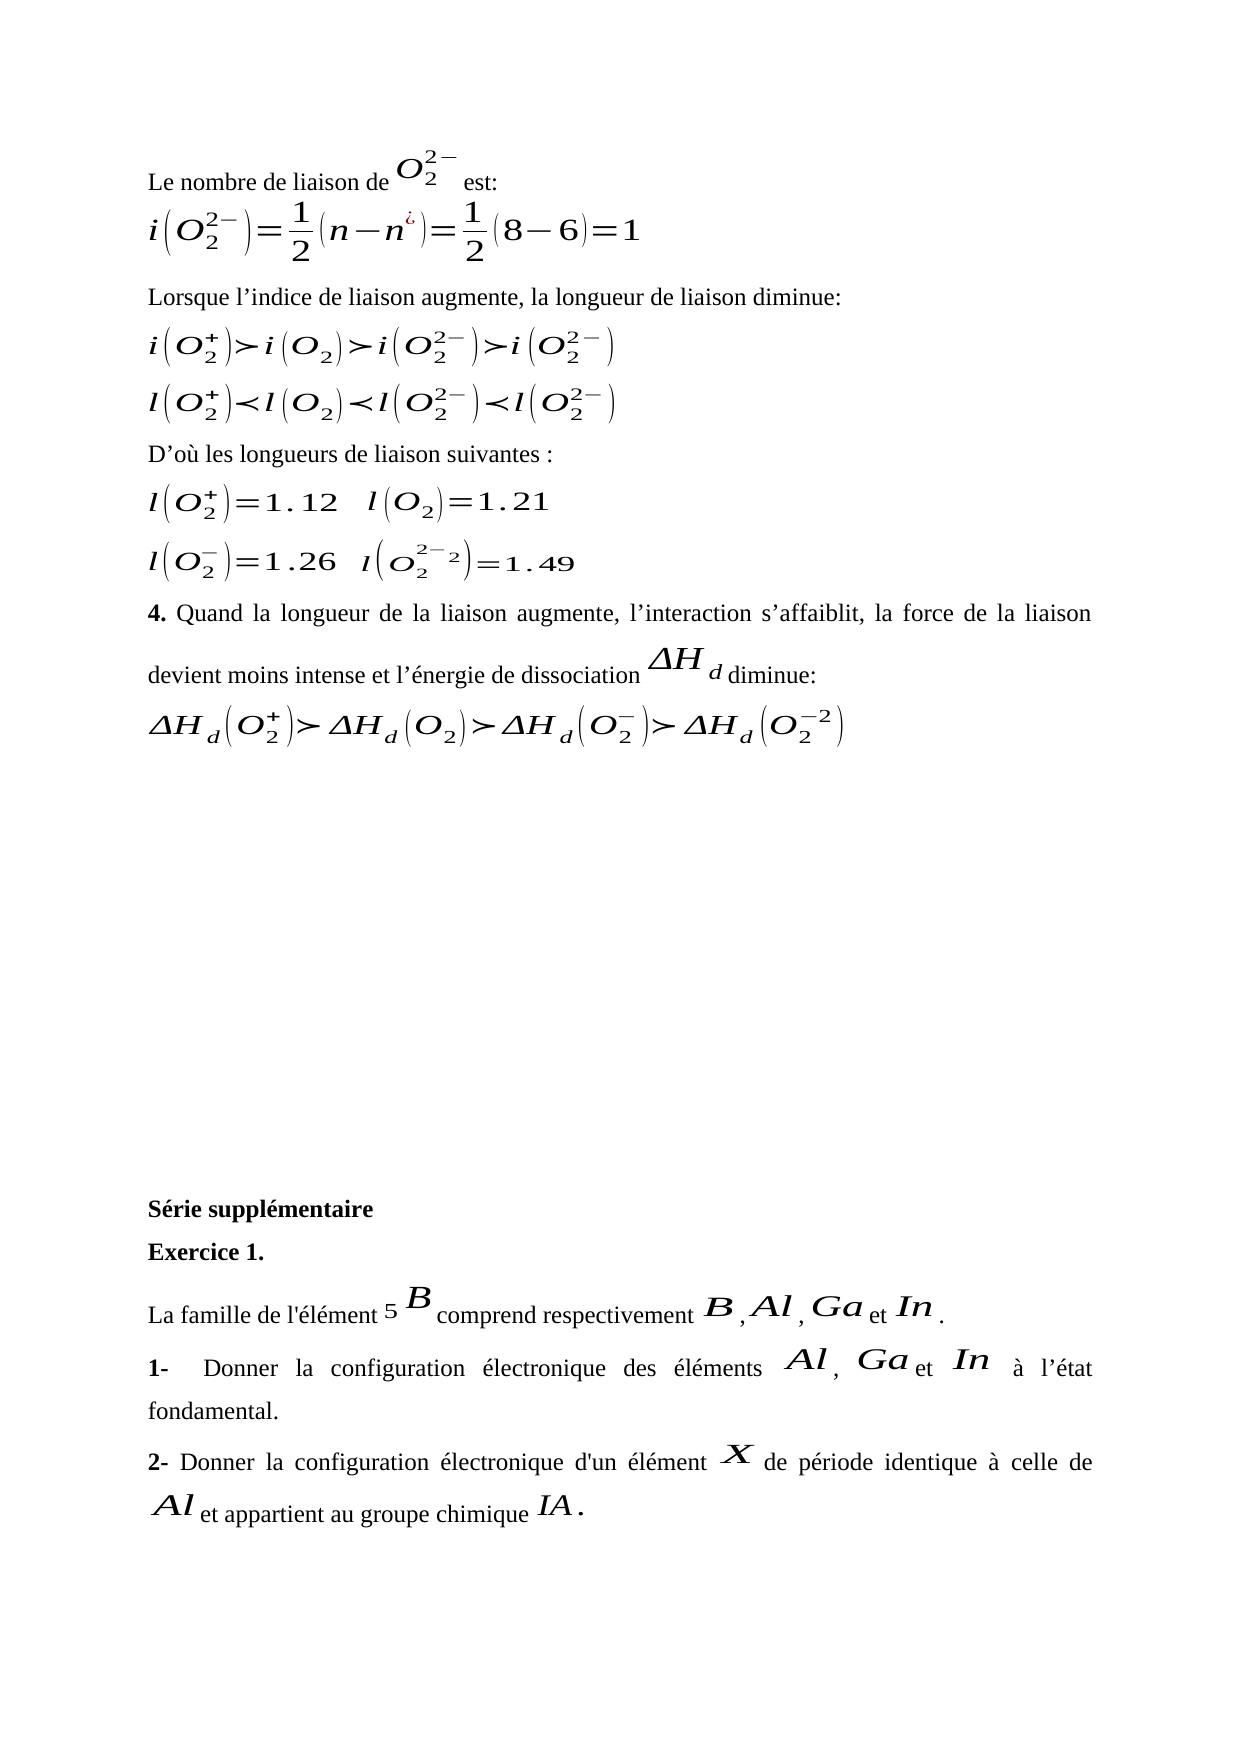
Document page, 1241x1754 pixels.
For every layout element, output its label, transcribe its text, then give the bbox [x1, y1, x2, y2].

text 2- Donner la configuration électronique d'un élément de période identique à celle de et appartient au groupe chimique [148, 1439, 1093, 1528]
text Exercice 1. [148, 1237, 1093, 1266]
text 4. Quand la longueur de la liaison augmente, l’interaction s’affaiblit, la force de la liaison devient moins intense et l’énergie de dissociation diminue: [148, 598, 1093, 689]
text La famille de l'élément comprend respectivement ,, et . [148, 1280, 1093, 1328]
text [148, 148, 1093, 196]
text Lorsque l’indice de liaison augmente, la longueur de liaison diminue: [148, 282, 1093, 311]
text Série supplémentaire [148, 1194, 1093, 1223]
text 1- Donner la configuration électronique des éléments , et à l’état fondamental. [148, 1343, 1093, 1425]
text D’où les longueurs de liaison suivantes : [148, 439, 1093, 468]
